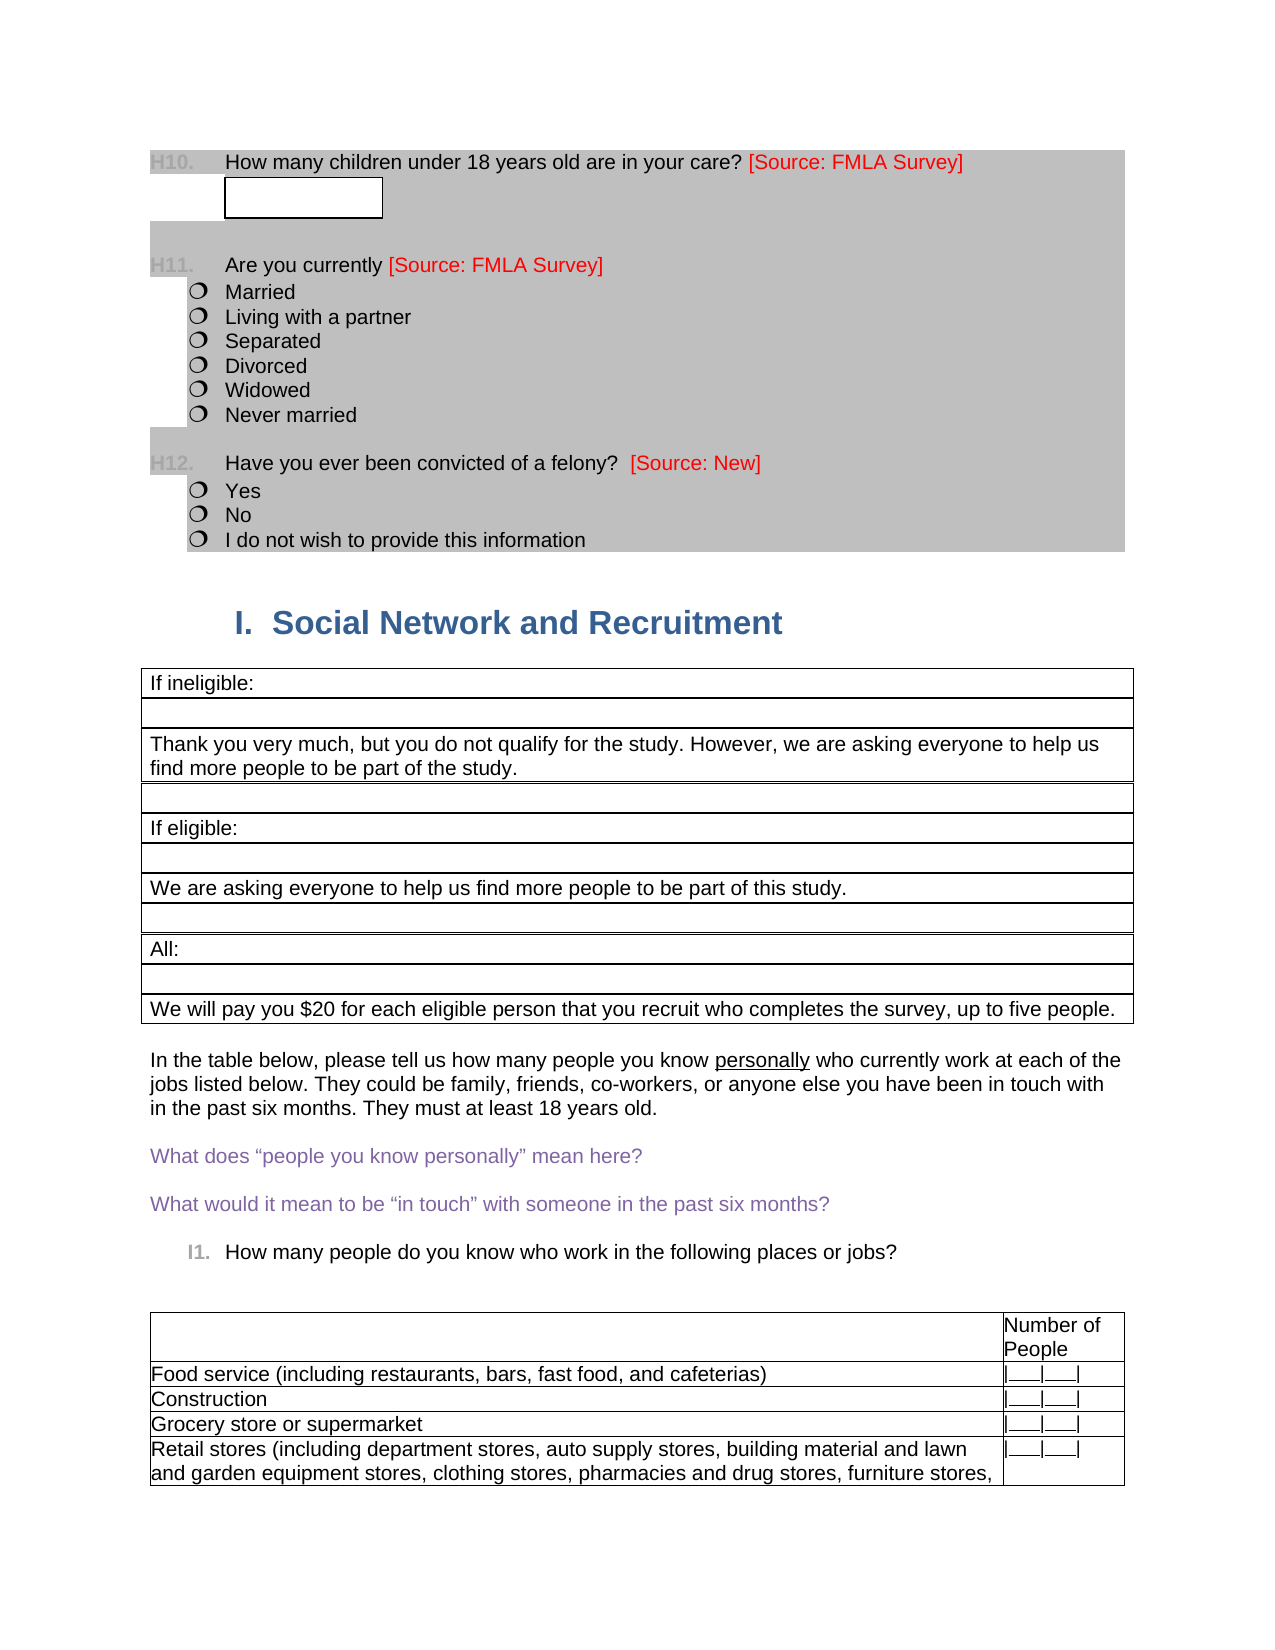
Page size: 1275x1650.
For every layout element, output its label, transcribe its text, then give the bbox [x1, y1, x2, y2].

text What would it mean to be “in touch” with someone in the past six months? [150, 1192, 1125, 1216]
text Divorced [187, 354, 1125, 378]
text If eligible: [142, 814, 1133, 842]
subtitle Social Network and Recruitment [234, 603, 1125, 641]
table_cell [151, 1437, 1003, 1484]
table_cell Grocery store or supermarket [151, 1412, 1003, 1436]
text We will pay you $20 for each eligible person that you recruit who completes the survey, up to five people. [142, 995, 1133, 1023]
table_cell | | | [1004, 1387, 1124, 1411]
list How many children under 18 years old are in your care? [Source: FMLA Survey] [150, 150, 1125, 174]
text We are asking everyone to help us find more people to be part of this study. [142, 874, 1133, 902]
text If ineligible: [142, 669, 1133, 697]
table_header Number of People [1004, 1313, 1124, 1361]
table_cell Food service (including restaurants, bars, fast food, and cafeterias) [151, 1362, 1003, 1386]
list Are you currently [Source: FMLA Survey] [150, 253, 1125, 277]
text What does “people you know personally” mean here? [150, 1144, 1125, 1168]
list Have you ever been convicted of a felony? [Source: New] [150, 451, 1125, 475]
text Separated [187, 329, 1125, 354]
list How many people do you know who work in the following places or jobs? [187, 1240, 1125, 1264]
text Living with a partner [187, 305, 1125, 329]
text Married [187, 280, 1125, 305]
text In the table below, please tell us how many people you know personally who currently work at each of the jobs listed below. They could be family, friends, co-workers, or anyone else you have been in touch with in the past six months. They must at least 18 years old. [150, 1048, 1125, 1120]
table_cell | | | [1004, 1437, 1124, 1484]
table_header [151, 1313, 1003, 1361]
table_cell | | | [1004, 1362, 1124, 1386]
text Thank you very much, but you do not qualify for the study. However, we are asking everyone to help us find more people to be part of the study. [142, 729, 1133, 781]
text All: [142, 935, 1133, 963]
text I do not wish to provide this information [187, 527, 1125, 552]
table_cell Construction [151, 1387, 1003, 1411]
text Widowed [187, 378, 1125, 403]
table_cell | | | [1004, 1412, 1124, 1436]
text No [187, 503, 1125, 527]
text Never married [187, 403, 1125, 427]
text Yes [187, 478, 1125, 503]
